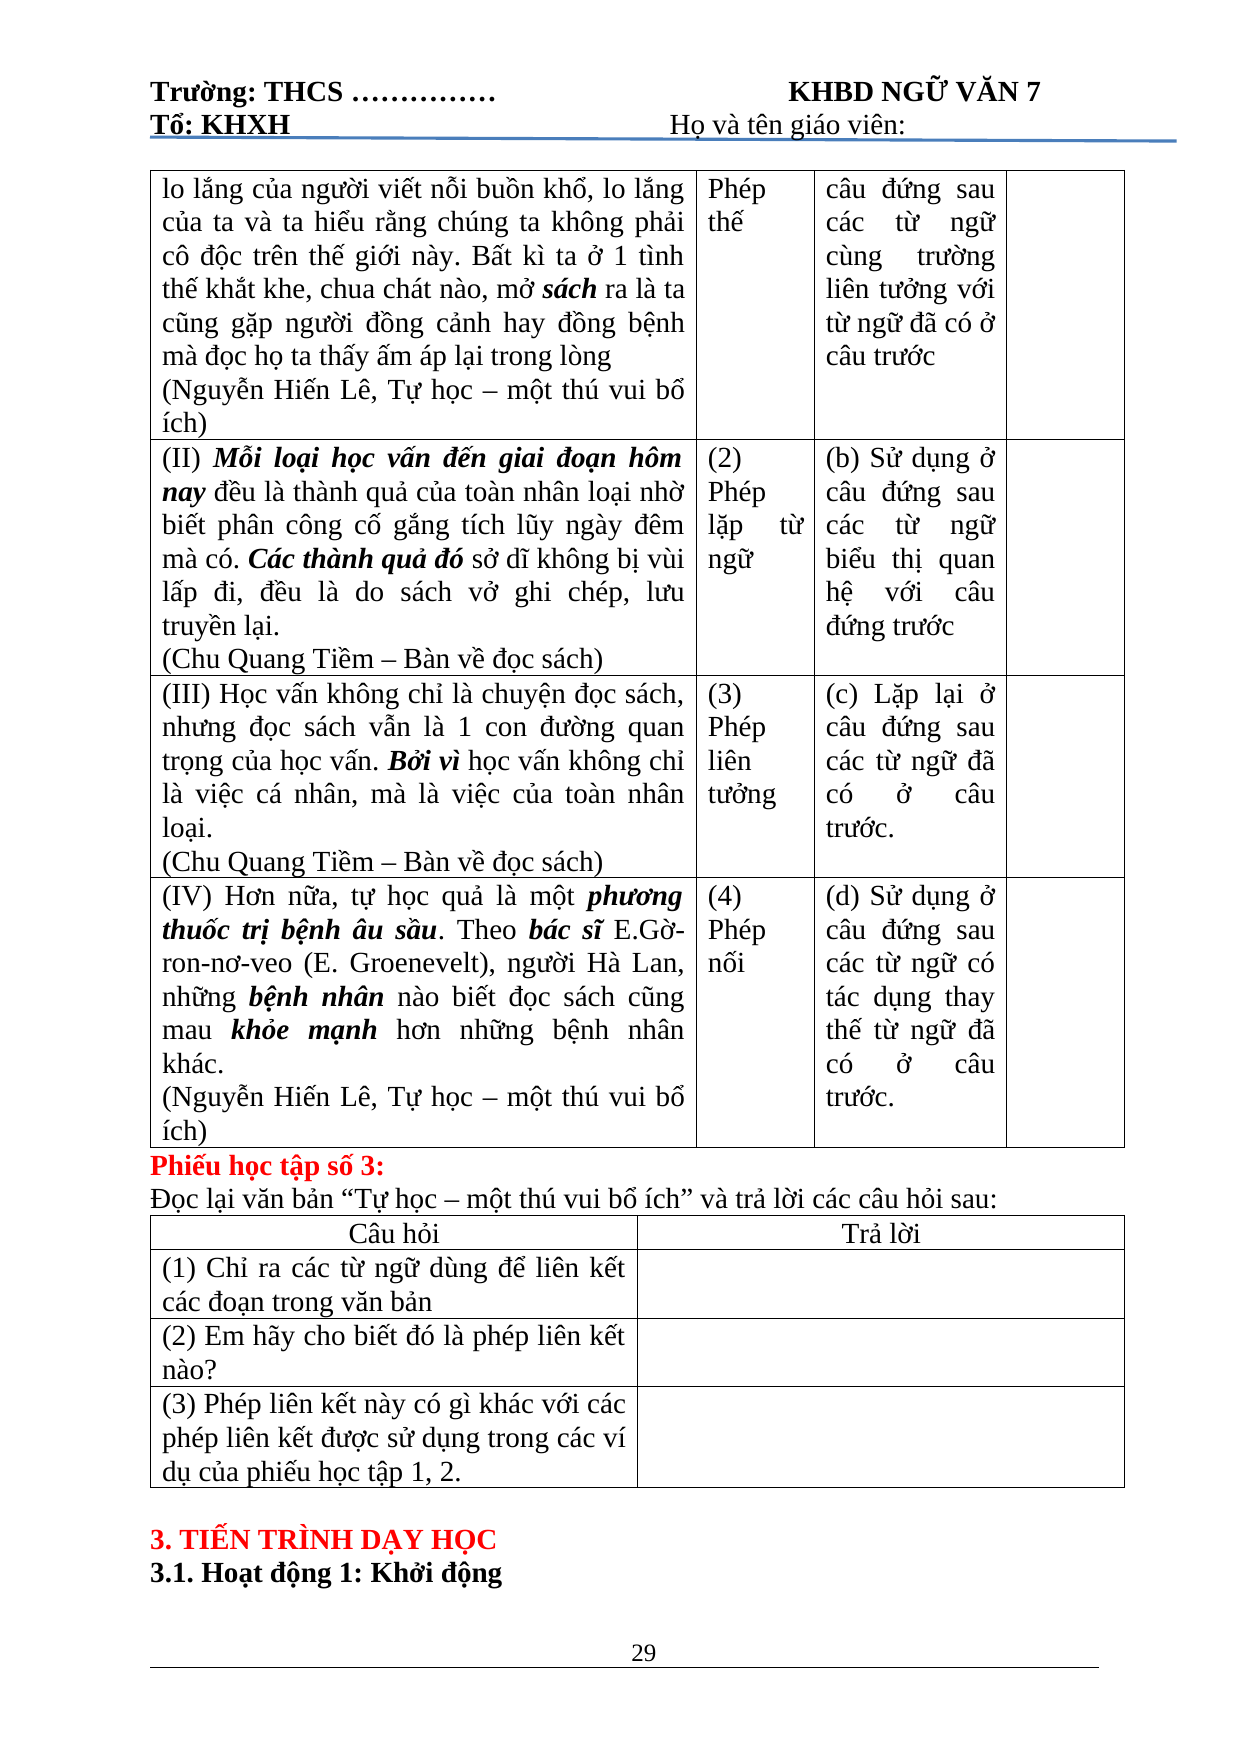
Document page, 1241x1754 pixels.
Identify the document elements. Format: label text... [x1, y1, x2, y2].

table_cell [1007, 676, 1124, 877]
table_cell (1) Phép thế [697, 171, 814, 439]
table_cell [638, 1250, 1124, 1317]
text 3. TIẾN TRÌNH DẠY HỌC [150, 1522, 1137, 1555]
table_cell (IV) Hơn nữa, tự học quả là một phương thuốc trị bệnh âu sầu. Theo bác sĩ E.Gờ-ron-nơ-veo (E. Groenevelt), người Hà Lan, những bệnh nhân nào biết đọc sách cũng mau khỏe mạnh hơn những bệnh nhân khác. (Nguyễn Hiến Lê, Tự học – một thú vui bổ ích) [151, 878, 696, 1147]
table_cell [1007, 440, 1124, 675]
table_cell (d) Sử dụng ở câu đứng sau các từ ngữ có tác dụng thay thế từ ngữ đã có ở câu trước. [815, 878, 1006, 1147]
table_cell (2) Em hãy cho biết đó là phép liên kết nào? [151, 1319, 637, 1386]
table_cell (3) Phép liên tưởng [697, 676, 814, 877]
text 3.1. Hoạt động 1: Khởi động [150, 1555, 1137, 1589]
table_cell [1007, 171, 1124, 439]
table_cell [1007, 878, 1124, 1147]
table_cell (1) Chỉ ra các từ ngữ dùng để liên kết các đoạn trong văn bản [151, 1250, 637, 1317]
text Đọc lại văn bản “Tự học – một thú vui bổ ích” và trả lời các câu hỏi sau: [150, 1181, 1137, 1215]
table_header Câu hỏi [151, 1216, 637, 1249]
table_cell (III) Học vấn không chỉ là chuyện đọc sách, nhưng đọc sách vẫn là 1 con đường quan trọng của học vấn. Bởi vì học vấn không chỉ là việc cá nhân, mà là việc của toàn nhân loại. (Chu Quang Tiềm – Bàn về đọc sách) [151, 676, 696, 877]
table_cell [638, 1387, 1124, 1487]
table_cell (II) Mỗi loại học vấn đến giai đoạn hôm nay đều là thành quả của toàn nhân loại nhờ biết phân công cố gắng tích lũy ngày đêm mà có. Các thành quả đó sở dĩ không bị vùi lấp đi, đều là do sách vở ghi chép, lưu truyền lại. (Chu Quang Tiềm – Bàn về đọc sách) [151, 440, 696, 675]
table_cell (c) Lặp lại ở câu đứng sau các từ ngữ đã có ở câu trước. [815, 676, 1006, 877]
table_cell (4) Phép nối [697, 878, 814, 1147]
table_header Trả lời [638, 1216, 1124, 1249]
table_cell [638, 1319, 1124, 1386]
table_cell (b) Sử dụng ở câu đứng sau các từ ngữ biểu thị quan hệ với câu đứng trước [815, 440, 1006, 675]
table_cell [815, 171, 1006, 439]
table_cell (2) Phép lặp từ ngữ [697, 440, 814, 675]
table_cell (3) Phép liên kết này có gì khác với các phép liên kết được sử dụng trong các ví dụ của phiếu học tập 1, 2. [151, 1387, 637, 1487]
text Phiếu học tập số 3: [150, 1148, 1137, 1181]
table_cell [151, 171, 696, 439]
